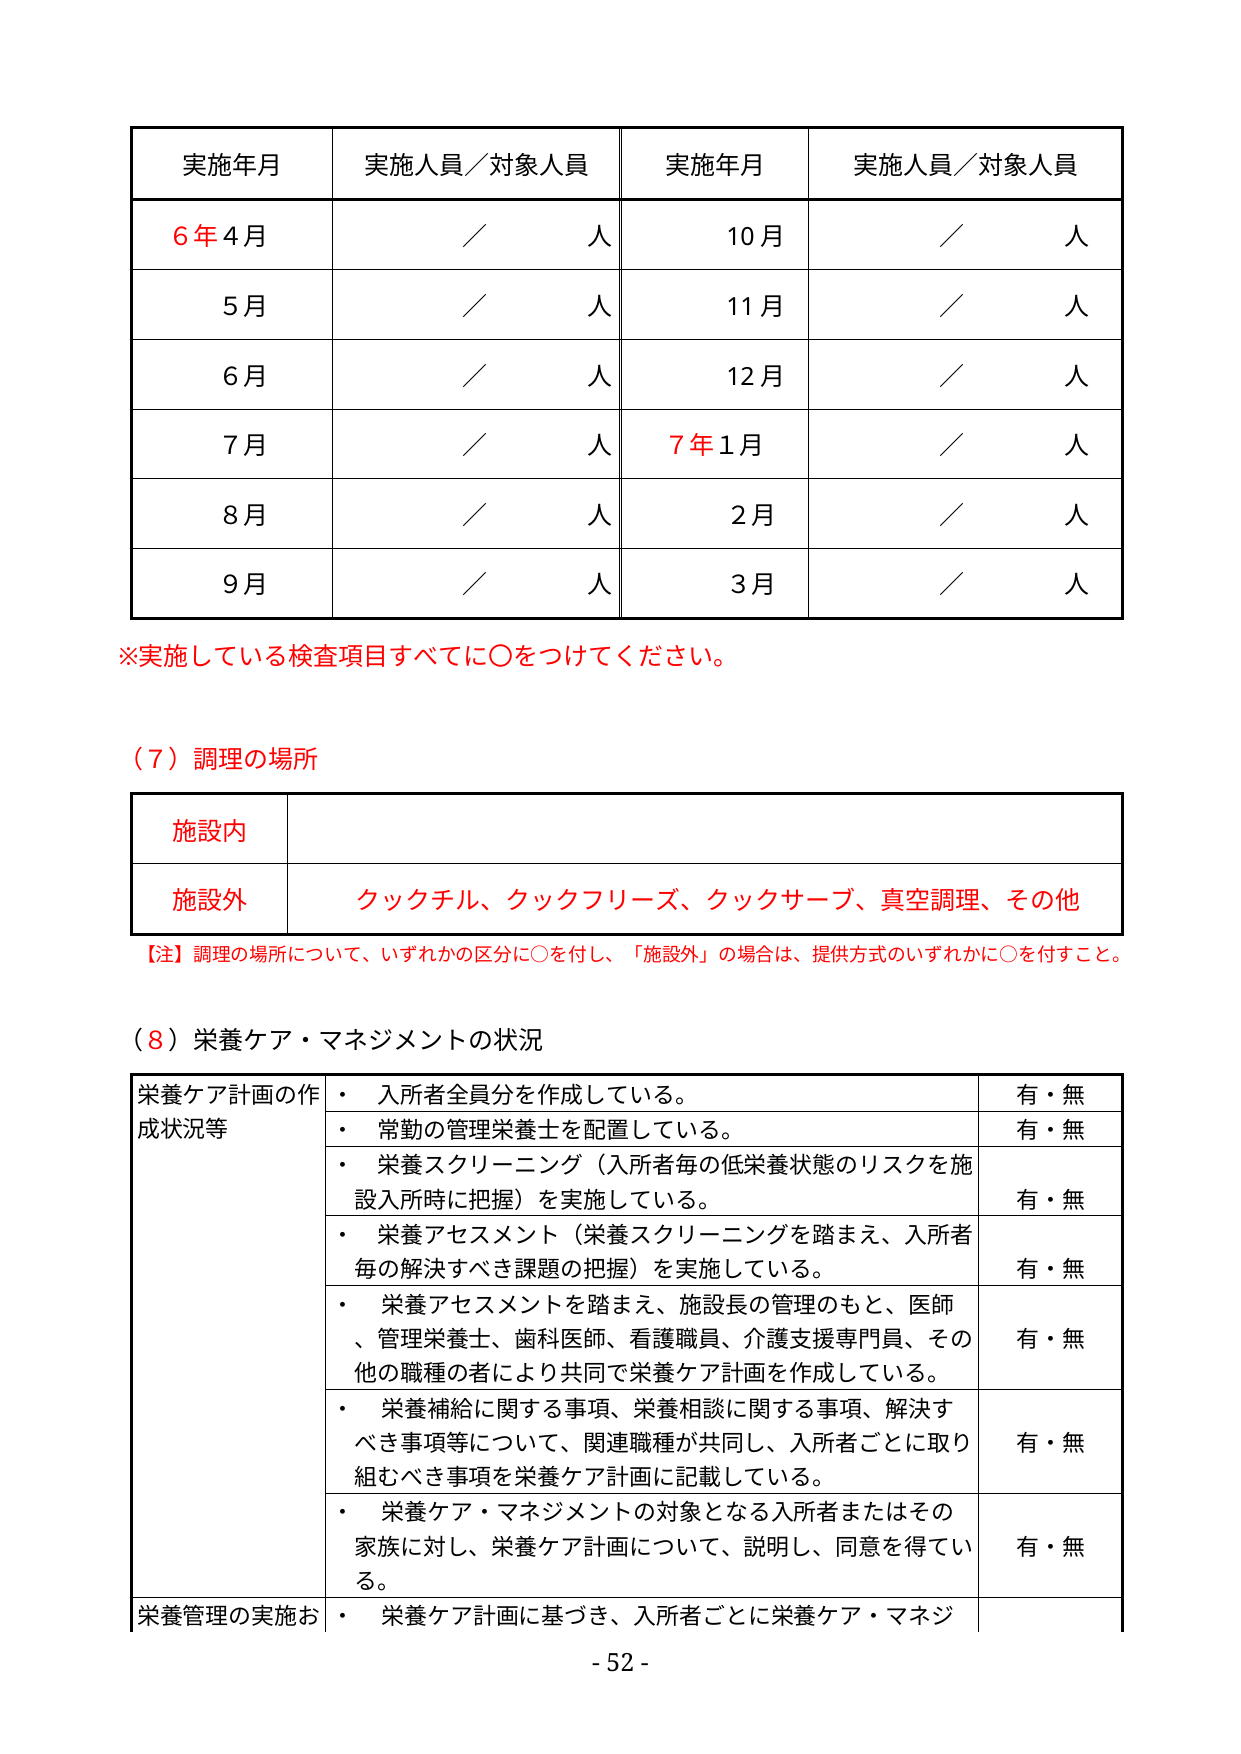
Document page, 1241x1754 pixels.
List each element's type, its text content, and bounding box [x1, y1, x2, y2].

text （７）調理の場所 [118, 723, 1122, 792]
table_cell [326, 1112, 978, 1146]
text ※実施している検査項目すべてに〇をつけてください。 [118, 620, 1122, 689]
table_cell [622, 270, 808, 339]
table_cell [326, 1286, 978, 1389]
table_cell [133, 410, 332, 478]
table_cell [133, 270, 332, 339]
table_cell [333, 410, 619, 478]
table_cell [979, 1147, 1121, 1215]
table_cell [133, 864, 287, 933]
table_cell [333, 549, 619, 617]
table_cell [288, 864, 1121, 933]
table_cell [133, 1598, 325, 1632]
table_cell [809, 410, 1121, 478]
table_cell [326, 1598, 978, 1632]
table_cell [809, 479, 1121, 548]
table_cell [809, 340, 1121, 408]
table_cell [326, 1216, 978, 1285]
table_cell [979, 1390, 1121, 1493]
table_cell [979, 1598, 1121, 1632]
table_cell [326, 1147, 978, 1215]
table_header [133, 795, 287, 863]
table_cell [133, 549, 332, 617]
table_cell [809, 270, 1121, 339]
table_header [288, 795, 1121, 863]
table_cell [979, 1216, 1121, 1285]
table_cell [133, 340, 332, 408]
text 【注】調理の場所について、いずれかの区分に○を付し、「施設外」の場合は、提供方式のいずれかに○を付すこと。 [118, 936, 1122, 970]
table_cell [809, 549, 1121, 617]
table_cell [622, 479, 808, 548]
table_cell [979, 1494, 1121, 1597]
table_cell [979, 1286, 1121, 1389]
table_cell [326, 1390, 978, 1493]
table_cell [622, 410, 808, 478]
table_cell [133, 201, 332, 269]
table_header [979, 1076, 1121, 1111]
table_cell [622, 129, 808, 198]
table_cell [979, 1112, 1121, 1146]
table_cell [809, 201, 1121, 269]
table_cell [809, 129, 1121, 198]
text （８）栄養ケア・マネジメントの状況 [118, 1004, 1122, 1073]
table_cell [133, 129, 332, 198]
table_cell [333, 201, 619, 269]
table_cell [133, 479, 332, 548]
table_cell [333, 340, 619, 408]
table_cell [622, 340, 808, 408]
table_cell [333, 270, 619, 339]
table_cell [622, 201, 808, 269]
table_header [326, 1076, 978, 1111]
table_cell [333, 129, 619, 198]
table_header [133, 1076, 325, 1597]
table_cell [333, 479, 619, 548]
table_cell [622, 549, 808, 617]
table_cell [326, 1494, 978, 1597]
